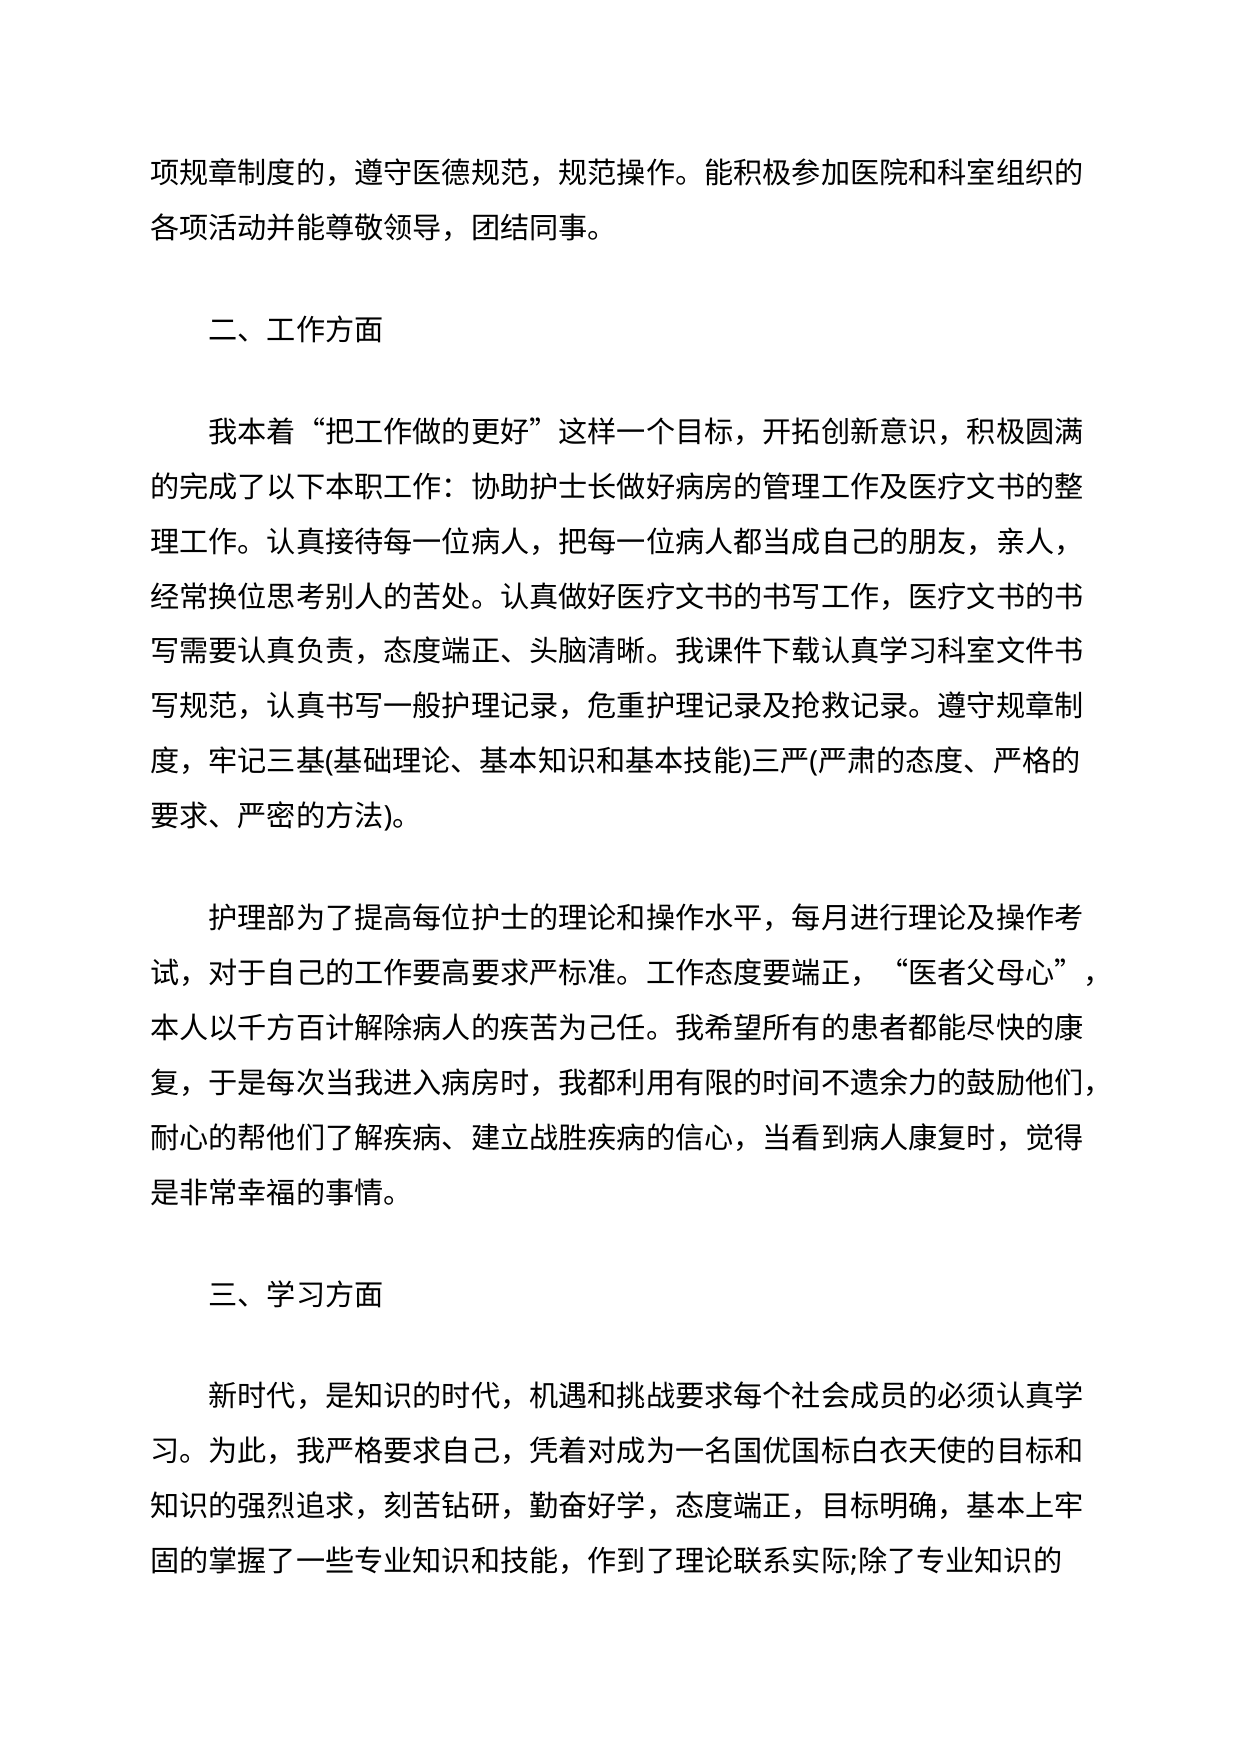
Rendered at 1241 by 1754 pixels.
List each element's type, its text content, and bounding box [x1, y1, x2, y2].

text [150, 150, 1090, 247]
text 我本着“把工作做的更好”这样一个目标，开拓创新意识，积极圆满的完成了以下本职工作：协助护士长做好病房的管理工作及医疗文书的整理工作。认真接待每一位病人，把每一位病人都当成自己的朋友，亲人，经常换位思考别人的苦处。认真做好医疗文书的书写工作，医疗文书的书写需要认真负责，态度端正、头脑清晰。我课件下载认真学习科室文件书写规范，认真书写一般护理记录，危重护理记录及抢救记录。遵守规章制度，牢记三基(基础理论、基本知识和基本技能)三严(严肃的态度、严格的要求、严密的方法)。 [150, 408, 1090, 835]
text 护理部为了提高每位护士的理论和操作水平，每月进行理论及操作考试，对于自己的工作要高要求严标准。工作态度要端正，“医者父母心”，本人以千方百计解除病人的疾苦为己任。我希望所有的患者都能尽快的康复，于是每次当我进入病房时，我都利用有限的时间不遗余力的鼓励他们，耐心的帮他们了解疾病、建立战胜疾病的信心，当看到病人康复时，觉得是非常幸福的事情。 [150, 895, 1090, 1212]
text 二、工作方面 [150, 307, 1090, 349]
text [150, 1373, 1090, 1580]
text 三、学习方面 [150, 1271, 1090, 1313]
